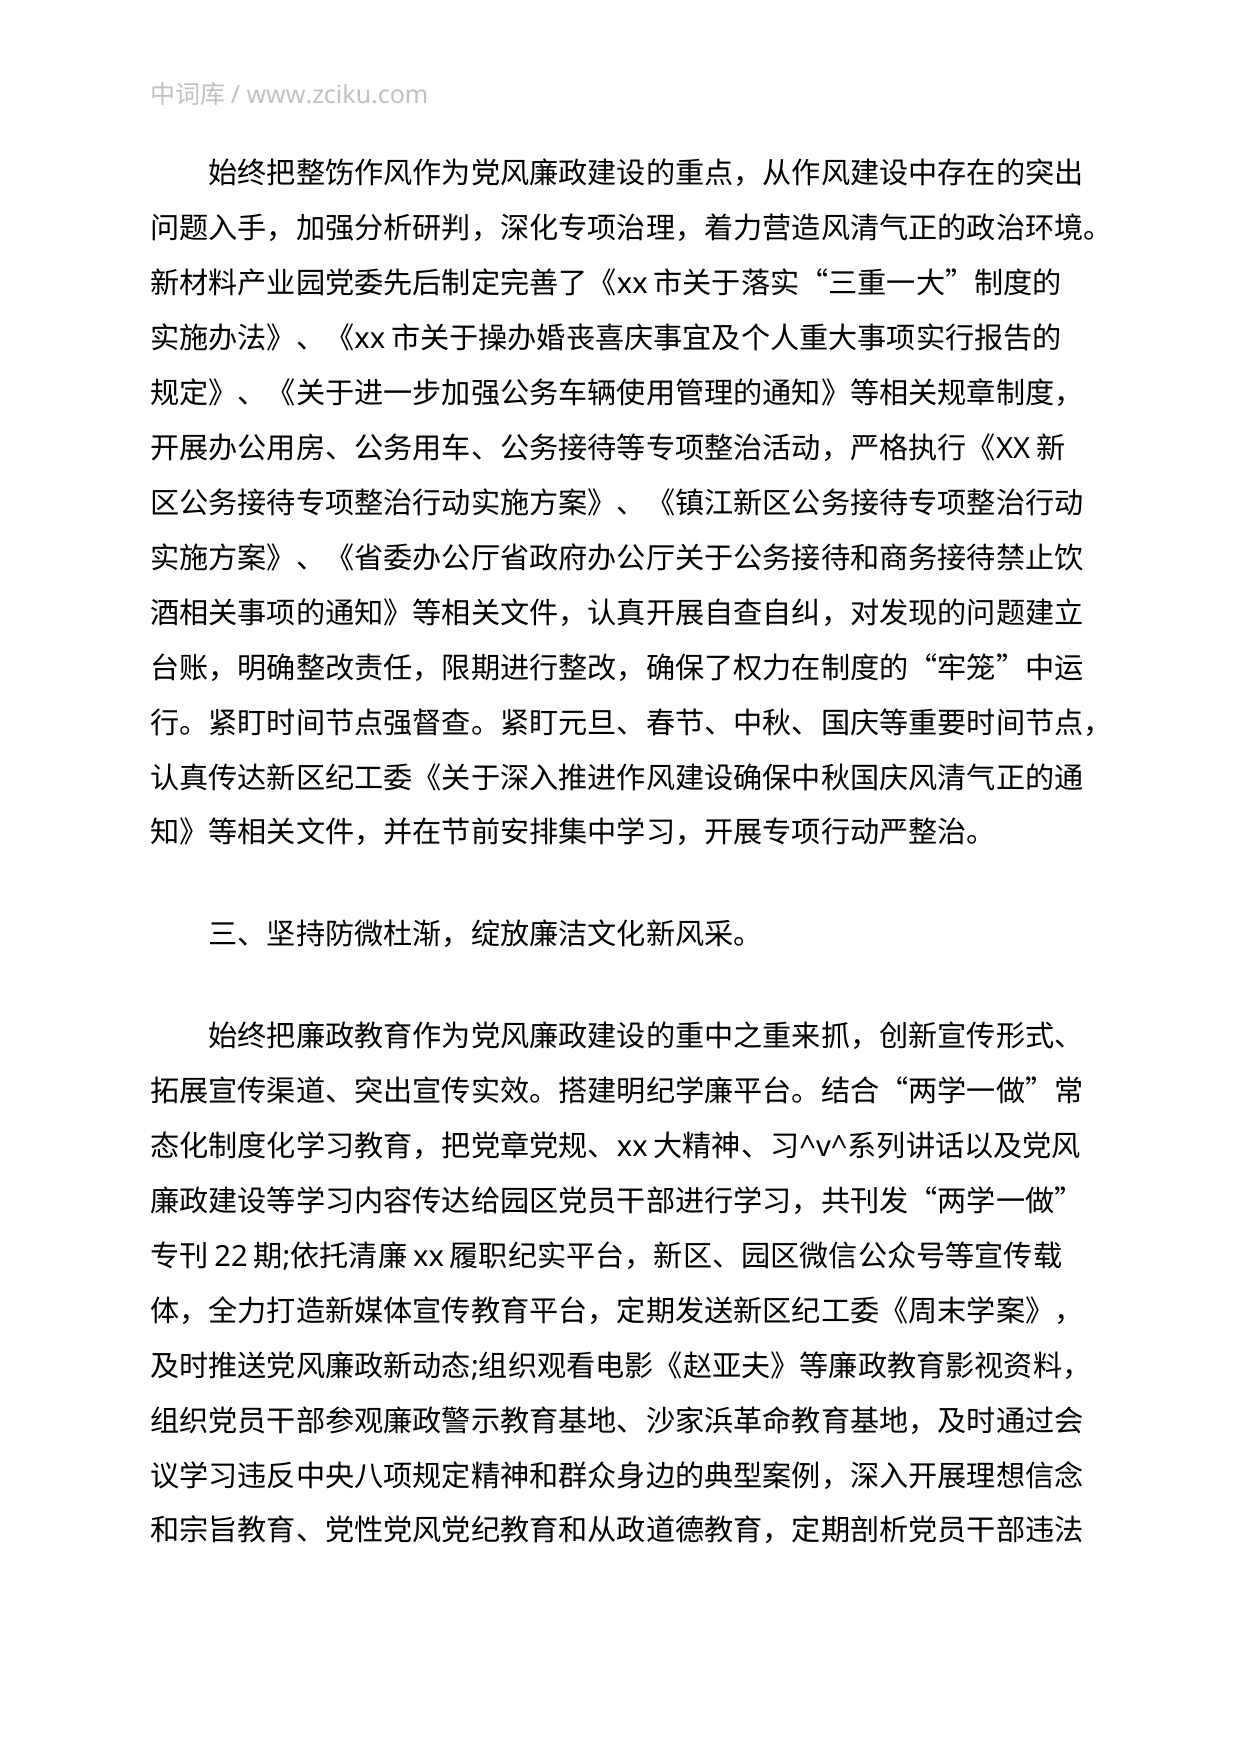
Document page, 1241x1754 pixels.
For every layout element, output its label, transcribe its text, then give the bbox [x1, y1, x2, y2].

text 始终把整饬作风作为党风廉政建设的重点，从作风建设中存在的突出问题入手，加强分析研判，深化专项治理，着力营造风清气正的政治环境。新材料产业园党委先后制定完善了《xx市关于落实“三重一大”制度的实施办法》、《xx市关于操办婚丧喜庆事宜及个人重大事项实行报告的规定》、《关于进一步加强公务车辆使用管理的通知》等相关规章制度，开展办公用房、公务用车、公务接待等专项整治活动，严格执行《XX新区公务接待专项整治行动实施方案》、《镇江新区公务接待专项整治行动实施方案》、《省委办公厅省政府办公厅关于公务接待和商务接待禁止饮酒相关事项的通知》等相关文件，认真开展自查自纠，对发现的问题建立台账，明确整改责任，限期进行整改，确保了权力在制度的“牢笼”中运行。紧盯时间节点强督查。紧盯元旦、春节、中秋、国庆等重要时间节点，认真传达新区纪工委《关于深入推进作风建设确保中秋国庆风清气正的通知》等相关文件，并在节前安排集中学习，开展专项行动严整治。 [150, 150, 1090, 851]
text 三、坚持防微杜渐，绽放廉洁文化新风采。 [150, 911, 1090, 953]
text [150, 1013, 1090, 1549]
